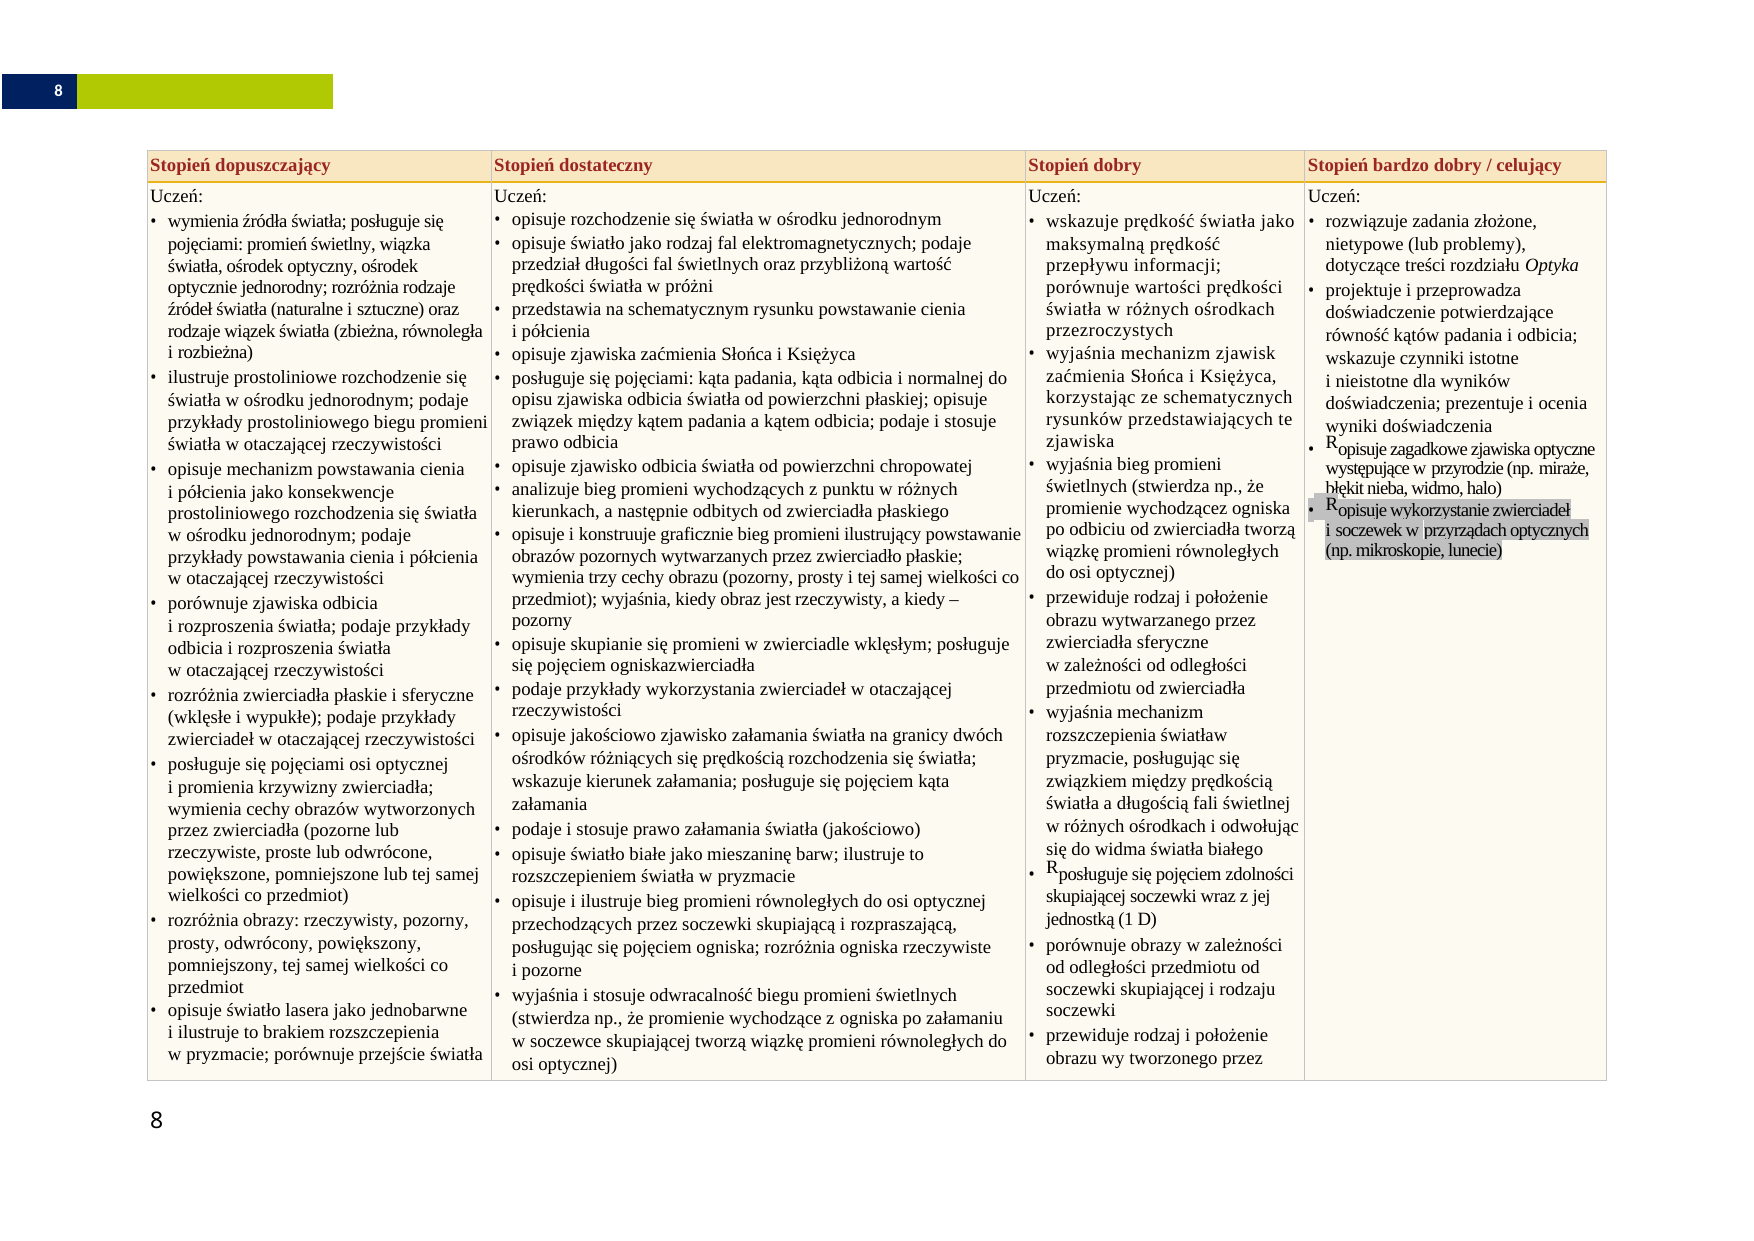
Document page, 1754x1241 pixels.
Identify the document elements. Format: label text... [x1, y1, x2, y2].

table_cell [1305, 183, 1606, 1080]
table_header Stopień bardzo dobry / celujący [1305, 151, 1606, 181]
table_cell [148, 183, 491, 1080]
table_header Stopień dopuszczający [148, 151, 491, 181]
table_header Stopień dobry [1026, 151, 1304, 181]
table_header Stopień dostateczny [492, 151, 1025, 181]
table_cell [1026, 183, 1304, 1080]
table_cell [492, 183, 1025, 1080]
